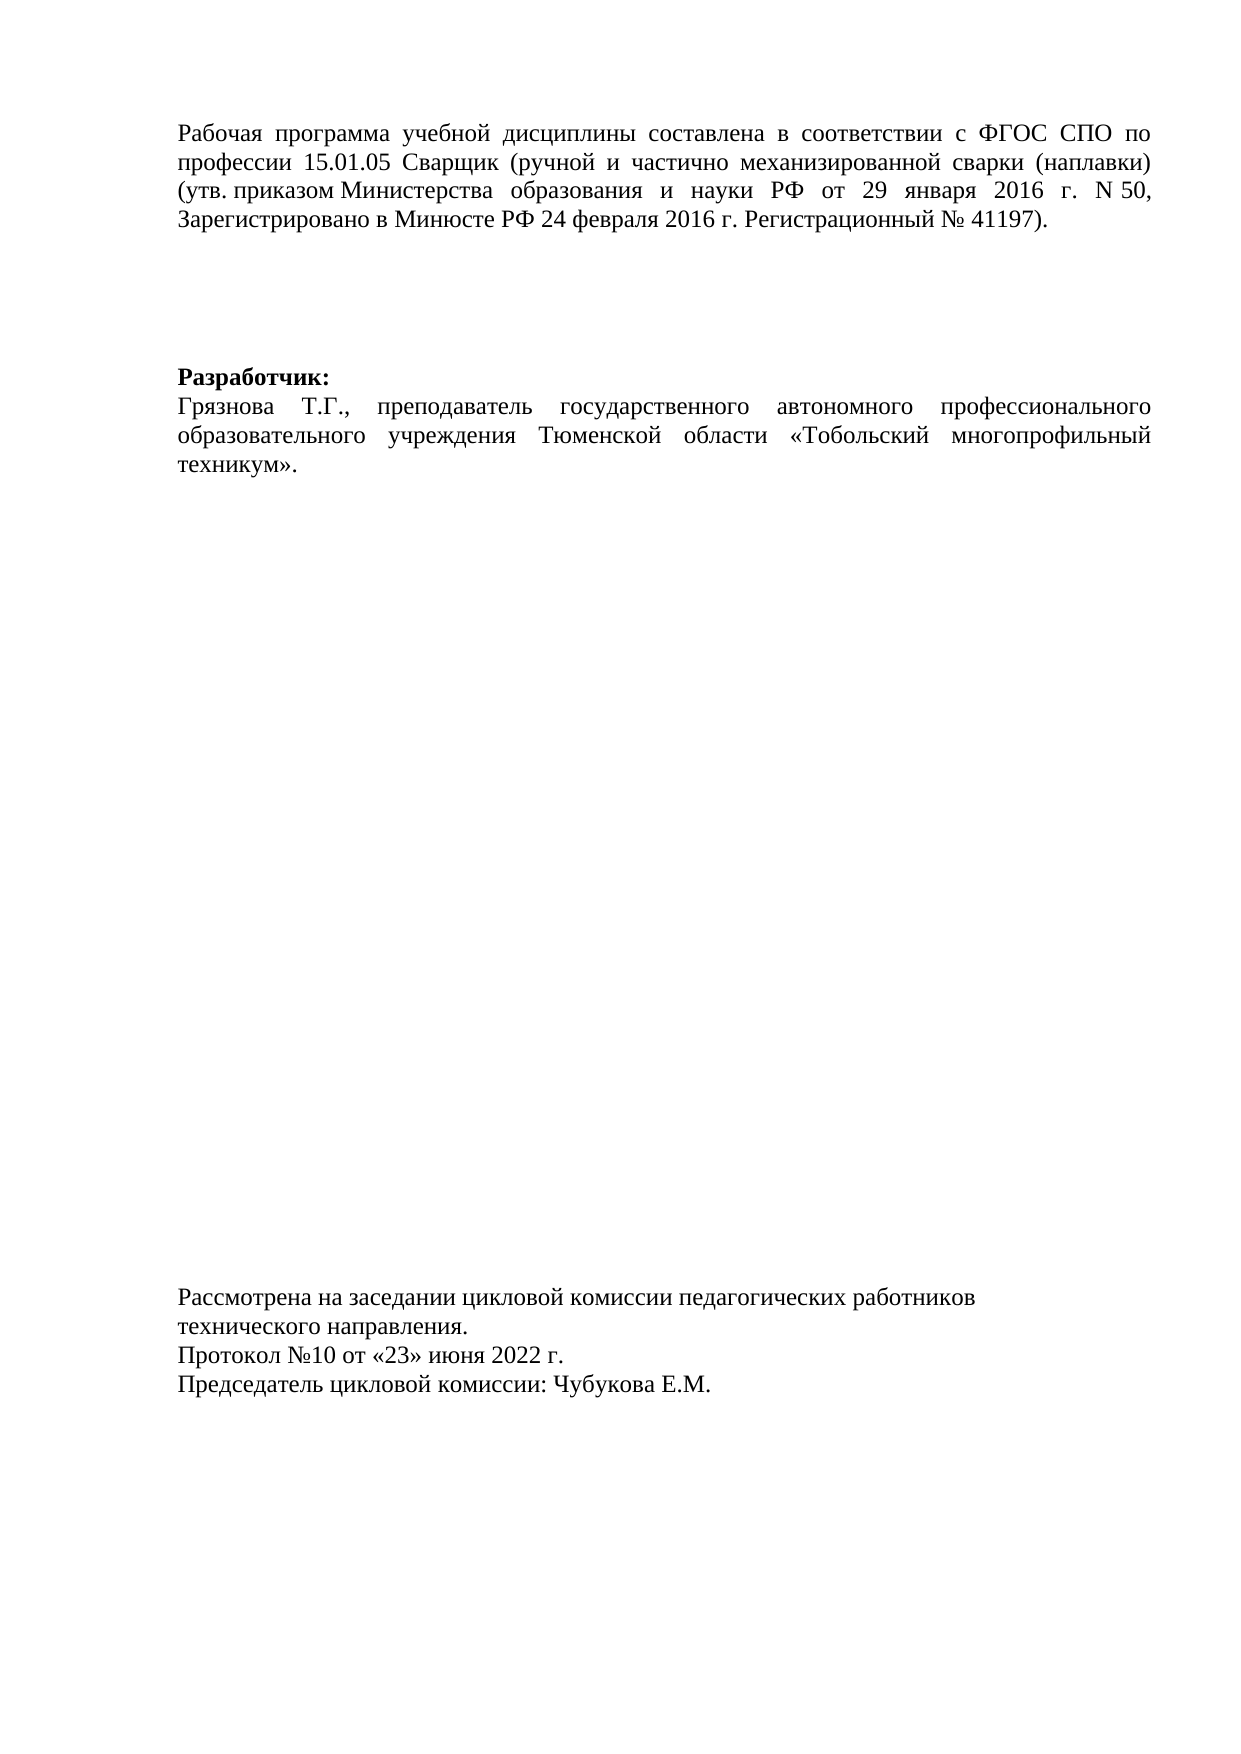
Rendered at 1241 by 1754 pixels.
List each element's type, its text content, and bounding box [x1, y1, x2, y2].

text Протокол №10 от «23» июня 2022 г. [177, 1340, 1152, 1369]
text Рассмотрена на заседании цикловой комиссии педагогических работников [177, 1282, 1152, 1311]
text Разработчик: [177, 362, 1152, 391]
text Грязнова Т.Г., преподаватель государственного автономного профессионального образовательного учреждения Тюменской области «Тобольский многопрофильный техникум». [177, 391, 1152, 477]
text Председатель цикловой комиссии: Чубукова Е.М. [177, 1369, 1152, 1397]
text технического направления. [177, 1311, 1152, 1340]
text Рабочая программа учебной дисциплины составлена в соответствии с ФГОС СПО по профессии 15.01.05 Сварщик (ручной и частично механизированной сварки (наплавки) (утв. приказом Министерства образования и науки РФ от 29 января . N 50, Зарегистрировано в Минюсте РФ 24 февраля . Регистрационный № 41197). [177, 118, 1152, 233]
